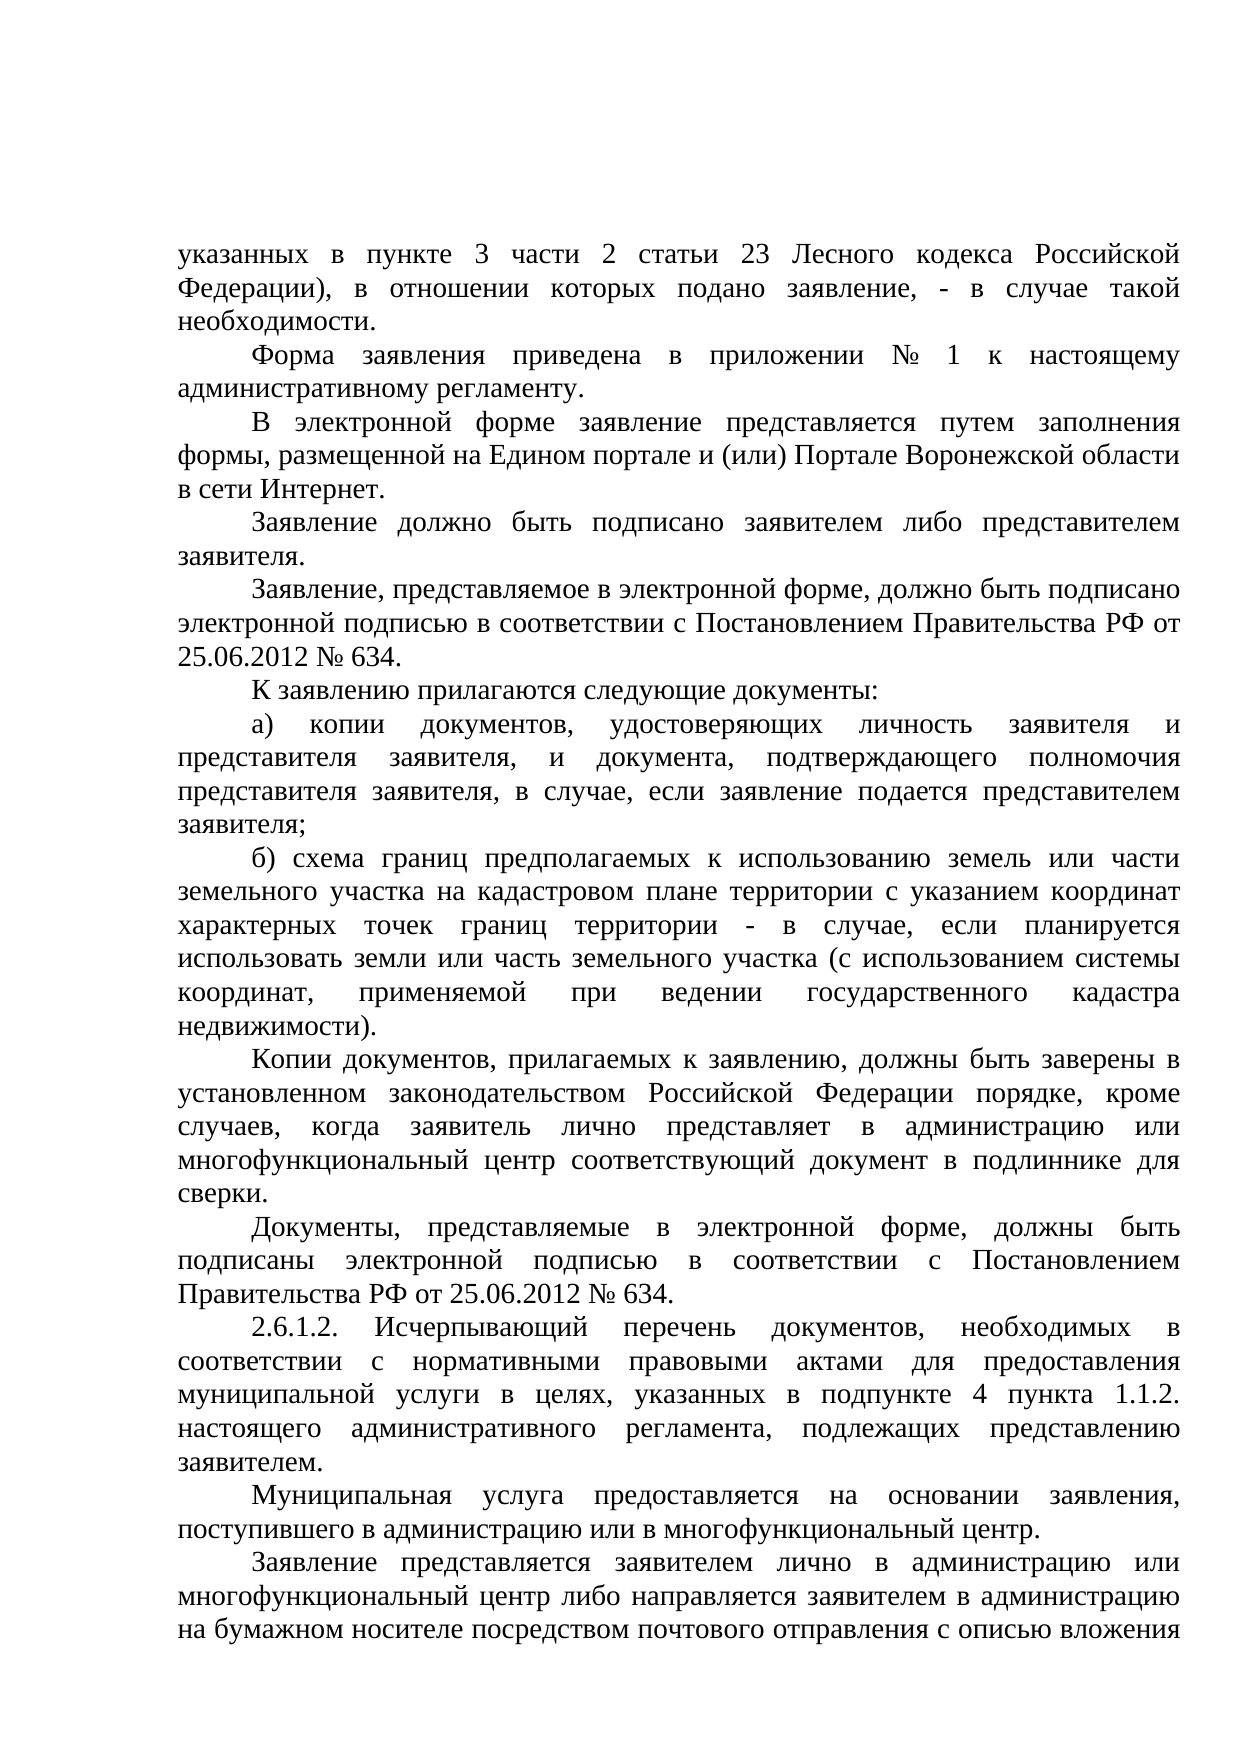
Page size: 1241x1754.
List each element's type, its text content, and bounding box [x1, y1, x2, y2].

text Форма заявления приведена в приложении № 1 к настоящему административному регламенту. [177, 337, 1181, 404]
text Документы, представляемые в электронной форме, должны быть подписаны электронной подписью в соответствии с Постановлением Правительства РФ от 25.06.2012 № 634. [177, 1209, 1181, 1309]
text Заявление должно быть подписано заявителем либо представителем заявителя. [177, 504, 1181, 572]
text В электронной форме заявление представляется путем заполнения формы, размещенной на Едином портале и (или) Портале Воронежской области в сети Интернет. [177, 404, 1181, 504]
text а) копии документов, удостоверяющих личность заявителя и представителя заявителя, и документа, подтверждающего полномочия представителя заявителя, в случае, если заявление подается представителем заявителя; [177, 706, 1181, 840]
text Муниципальная услуга предоставляется на основании заявления, поступившего в администрацию или в многофункциональный центр. [177, 1477, 1181, 1544]
text Заявление, представляемое в электронной форме, должно быть подписано электронной подписью в соответствии с Постановлением Правительства РФ от 25.06.2012 № 634. [177, 572, 1181, 672]
text Копии документов, прилагаемых к заявлению, должны быть заверены в установленном законодательством Российской Федерации порядке, кроме случаев, когда заявитель лично представляет в администрацию или многофункциональный центр соответствующий документ в подлиннике для сверки. [177, 1041, 1181, 1209]
text б) схема границ предполагаемых к использованию земель или части земельного участка на кадастровом плане территории с указанием координат характерных точек границ территории - в случае, если планируется использовать земли или часть земельного участка (с использованием системы координат, применяемой при ведении государственного кадастра недвижимости). [177, 840, 1181, 1041]
text К заявлению прилагаются следующие документы: [177, 672, 1181, 706]
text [177, 1544, 1181, 1645]
text 2.6.1.2. Исчерпывающий перечень документов, необходимых в соответствии с нормативными правовыми актами для предоставления муниципальной услуги в целях, указанных в подпункте 4 пункта 1.1.2. настоящего административного регламента, подлежащих представлению заявителем. [177, 1309, 1181, 1477]
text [177, 236, 1181, 337]
